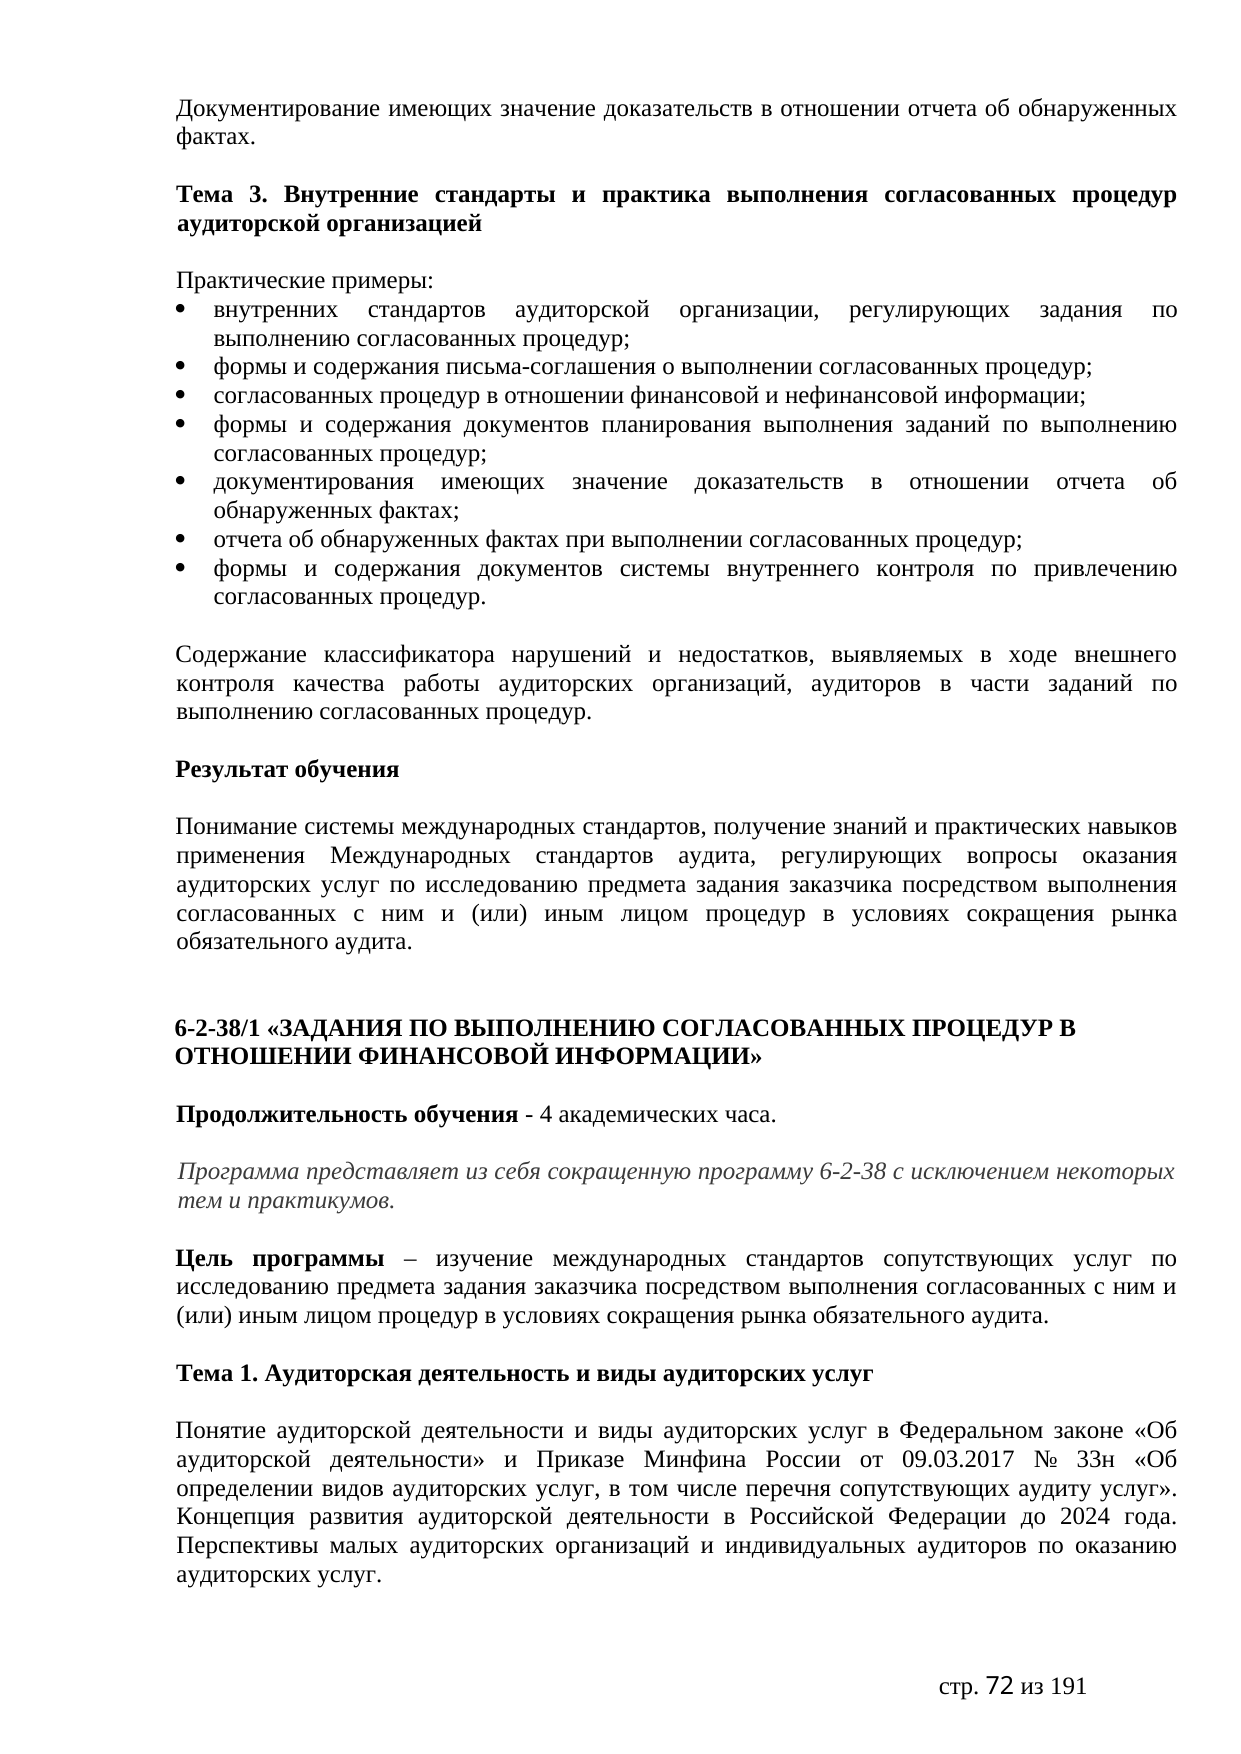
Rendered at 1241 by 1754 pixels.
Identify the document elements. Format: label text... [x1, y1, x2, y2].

text Продолжительность обучения - 4 академических часа. [176, 1099, 1178, 1128]
list формы и содержания документов системы внутреннего контроля по привлечению согласованных процедур. [176, 553, 1178, 610]
text Практические примеры: [176, 265, 1178, 294]
text Программа представляет из себя сокращенную программу 6-2-38 с исключением некоторых тем и практикумов. [177, 1156, 1178, 1214]
list отчета об обнаруженных фактах при выполнении согласованных процедур; [176, 524, 1178, 553]
text Тема 1. Аудиторская деятельность и виды аудиторских услуг [176, 1358, 1178, 1386]
list формы и содержания документов планирования выполнения заданий по выполнению согласованных процедур; [176, 409, 1178, 466]
list формы и содержания письма-соглашения о выполнении согласованных процедур; [176, 351, 1178, 380]
text Понимание системы международных стандартов, получение знаний и практических навыков применения Международных стандартов аудита, регулирующих вопросы оказания аудиторских услуг по исследованию предмета задания заказчика посредством выполнения согласованных с ним и (или) иным лицом процедур в условиях сокращения рынка обязательного аудита. [175, 811, 1178, 955]
list документирования имеющих значение доказательств в отношении отчета об обнаруженных фактах; [176, 466, 1178, 524]
text Содержание классификатора нарушений и недостатков, выявляемых в ходе внешнего контроля качества работы аудиторских организаций, аудиторов в части заданий по выполнению согласованных процедур. [175, 639, 1178, 725]
list внутренних стандартов аудиторской организации, регулирующих задания по выполнению согласованных процедур; [176, 294, 1178, 351]
text Понятие аудиторской деятельности и виды аудиторских услуг в Федеральном законе «Об аудиторской деятельности» и Приказе Минфина России от 09.03.2017 № 33н «Об определении видов аудиторских услуг, в том числе перечня сопутствующих аудиту услуг». Концепция развития аудиторской деятельности в Российской Федерации до 2024 года. Перспективы малых аудиторских организаций и индивидуальных аудиторов по оказанию аудиторских услуг. [175, 1415, 1178, 1588]
list согласованных процедур в отношении финансовой и нефинансовой информации; [176, 380, 1178, 409]
text Тема 3. Внутренние стандарты и практика выполнения согласованных процедур аудиторской организацией [176, 179, 1178, 236]
text Результат обучения [175, 754, 1178, 783]
text Цель программы – изучение международных стандартов сопутствующих услуг по исследованию предмета задания заказчика посредством выполнения согласованных с ним и (или) иным лицом процедур в условиях сокращения рынка обязательного аудита. [175, 1243, 1178, 1329]
text 6-2-38/1 «ЗАДАНИЯ ПО ВЫПОЛНЕНИЮ СОГЛАСОВАННЫХ ПРОЦЕДУР В ОТНОШЕНИИ ФИНАНСОВОЙ ИНФОРМАЦИИ» [174, 1013, 1166, 1070]
text Документирование имеющих значение доказательств в отношении отчета об обнаруженных фактах. [176, 93, 1178, 150]
